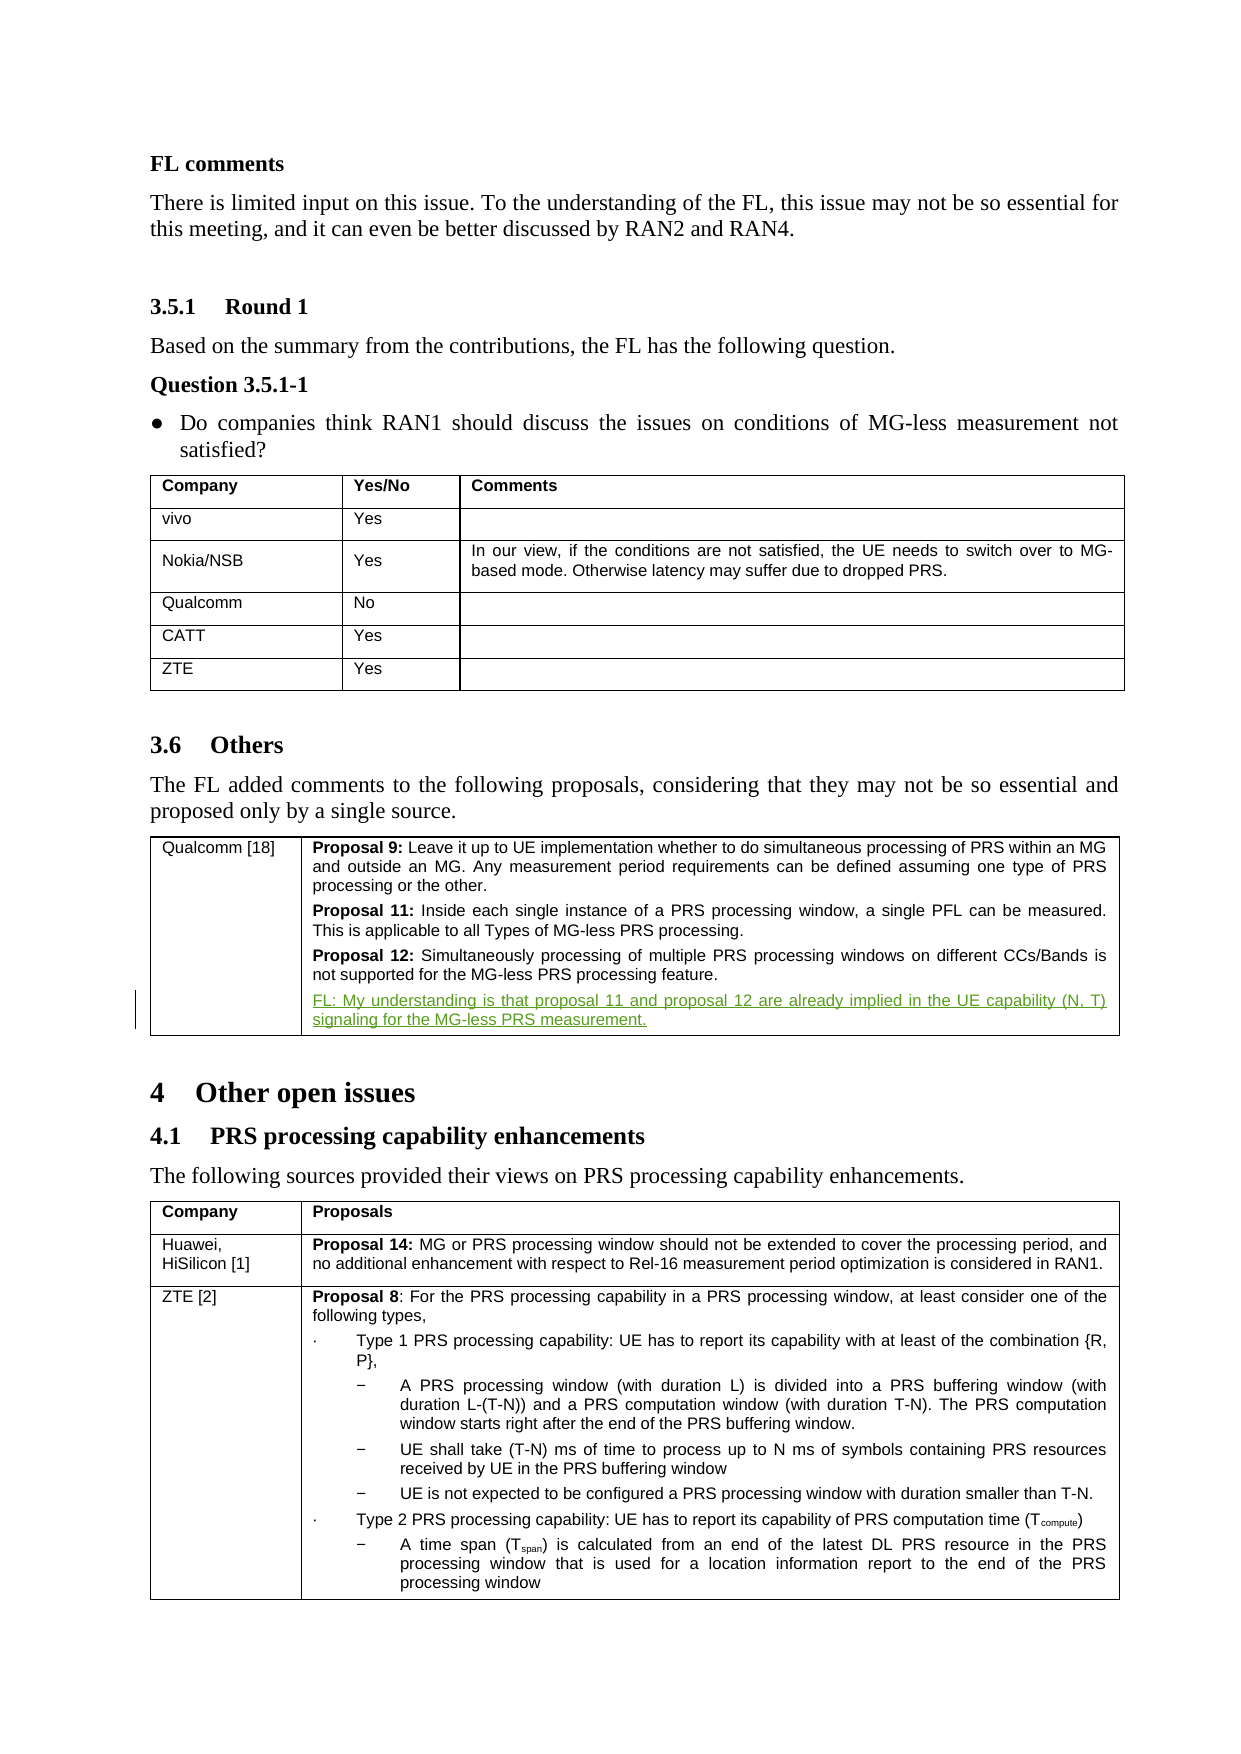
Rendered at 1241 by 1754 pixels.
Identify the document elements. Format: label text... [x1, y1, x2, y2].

table_cell Yes [343, 509, 459, 540]
table_header Company [151, 1202, 301, 1234]
subtitle Other open issues [150, 1075, 1120, 1108]
table_cell [461, 593, 1124, 625]
subtitle Others [150, 730, 1120, 759]
table_cell Yes [343, 626, 459, 657]
table_header Proposal 9: Leave it up to UE implementation whether to do simultaneous processing of PRS within an MG and outside an MG. Any measurement period requirements can be defined assuming one type of PRS processing or the other. Proposal 11: Inside each single instance of a PRS processing window, a single PFL can be measured. This is applicable to all Types of MG-less PRS processing. Proposal 12: Simultaneously processing of multiple PRS processing windows on different CCs/Bands is not supported for the MG-less PRS processing feature. [302, 838, 1119, 1035]
table_cell [461, 659, 1124, 690]
table_cell vivo [151, 509, 342, 540]
text The following sources provided their views on PRS processing capability enhancements. [150, 1162, 1120, 1188]
text Do companies think RAN1 should discuss the issues on conditions of MG-less measurement not satisfied? [150, 409, 1120, 462]
table_header Yes/No [343, 476, 459, 507]
table_cell Qualcomm [151, 593, 342, 625]
table_cell [461, 509, 1124, 540]
subtitle Question 3.5.1-1 [150, 371, 1120, 397]
table_header Proposals [302, 1202, 1119, 1234]
table_cell No [343, 593, 459, 625]
table_header Qualcomm [18] [151, 838, 301, 1035]
list Based on the summary from the contributions, the FL has the following question. [150, 332, 1120, 358]
table_cell In our view, if the conditions are not satisfied, the UE needs to switch over to MG-based mode. Otherwise latency may suffer due to dropped PRS. [461, 541, 1124, 592]
table_cell ZTE [151, 659, 342, 690]
table_cell Proposal 14: MG or PRS processing window should not be extended to cover the processing period, and no additional enhancement with respect to Rel-16 measurement period optimization is considered in RAN1. [302, 1235, 1119, 1286]
text There is limited input on this issue. To the understanding of the FL, this issue may not be so essential for this meeting, and it can even be better discussed by RAN2 and RAN4. [150, 189, 1120, 242]
text FL comments [150, 150, 1120, 176]
subtitle Round 1 [150, 293, 1120, 319]
table_header Company [151, 476, 342, 507]
table_header Comments [461, 476, 1124, 507]
table_cell [461, 626, 1124, 657]
table_cell Huawei, HiSilicon [1] [151, 1235, 301, 1286]
table_cell ZTE [2] [151, 1287, 301, 1599]
table_cell CATT [151, 626, 342, 657]
table_cell Nokia/NSB [151, 541, 342, 592]
table_cell Yes [343, 541, 459, 592]
text The FL added comments to the following proposals, considering that they may not be so essential and proposed only by a single source. [150, 771, 1120, 824]
table_cell Yes [343, 659, 459, 690]
subtitle PRS processing capability enhancements [150, 1121, 1120, 1150]
